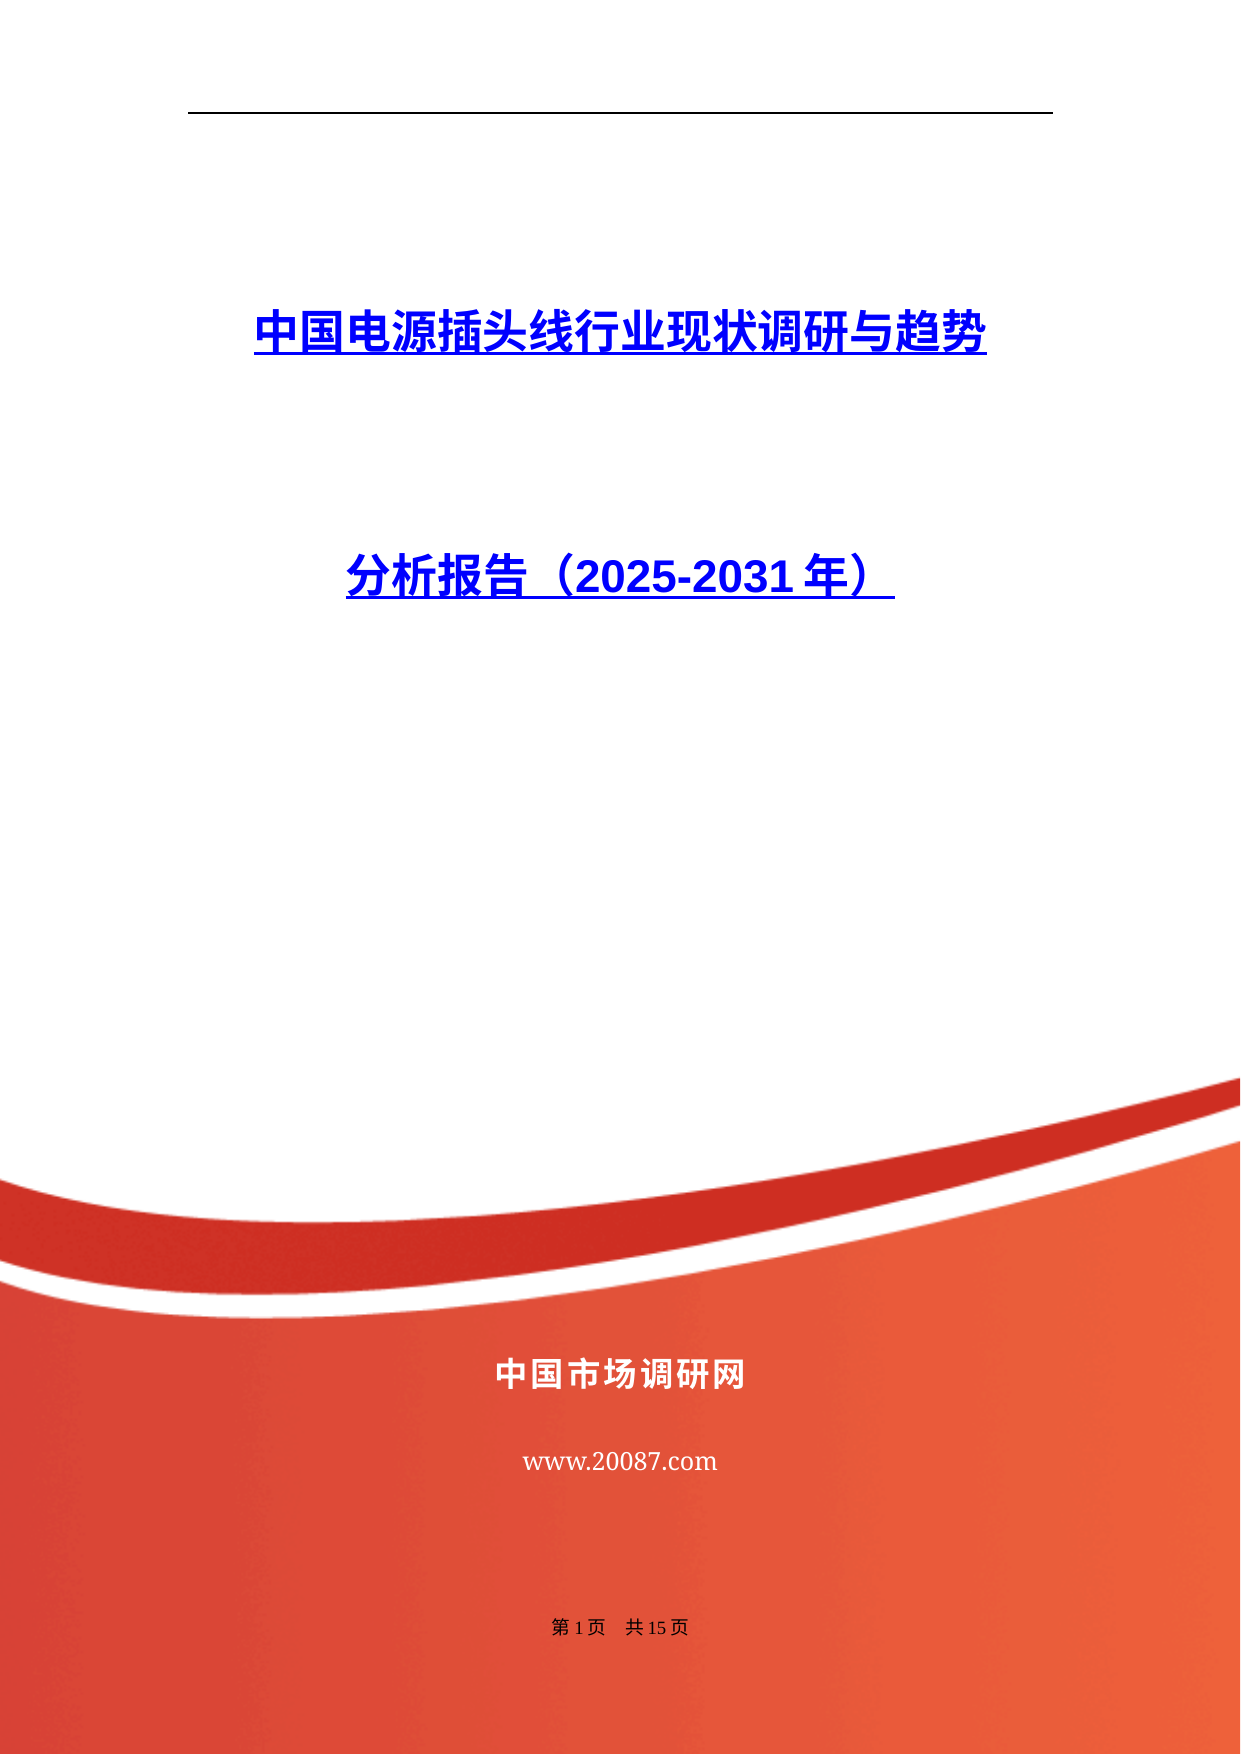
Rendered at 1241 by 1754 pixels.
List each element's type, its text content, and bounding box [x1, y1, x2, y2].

text www.20087.com [187, 1428, 1053, 1493]
picture [0, 1006, 1241, 1754]
table_header 中国电源插头线行业现状调研与趋势分析报告（2025-2031年） [188, 207, 1053, 773]
subtitle 中国市场调研网 [187, 1339, 1053, 1404]
